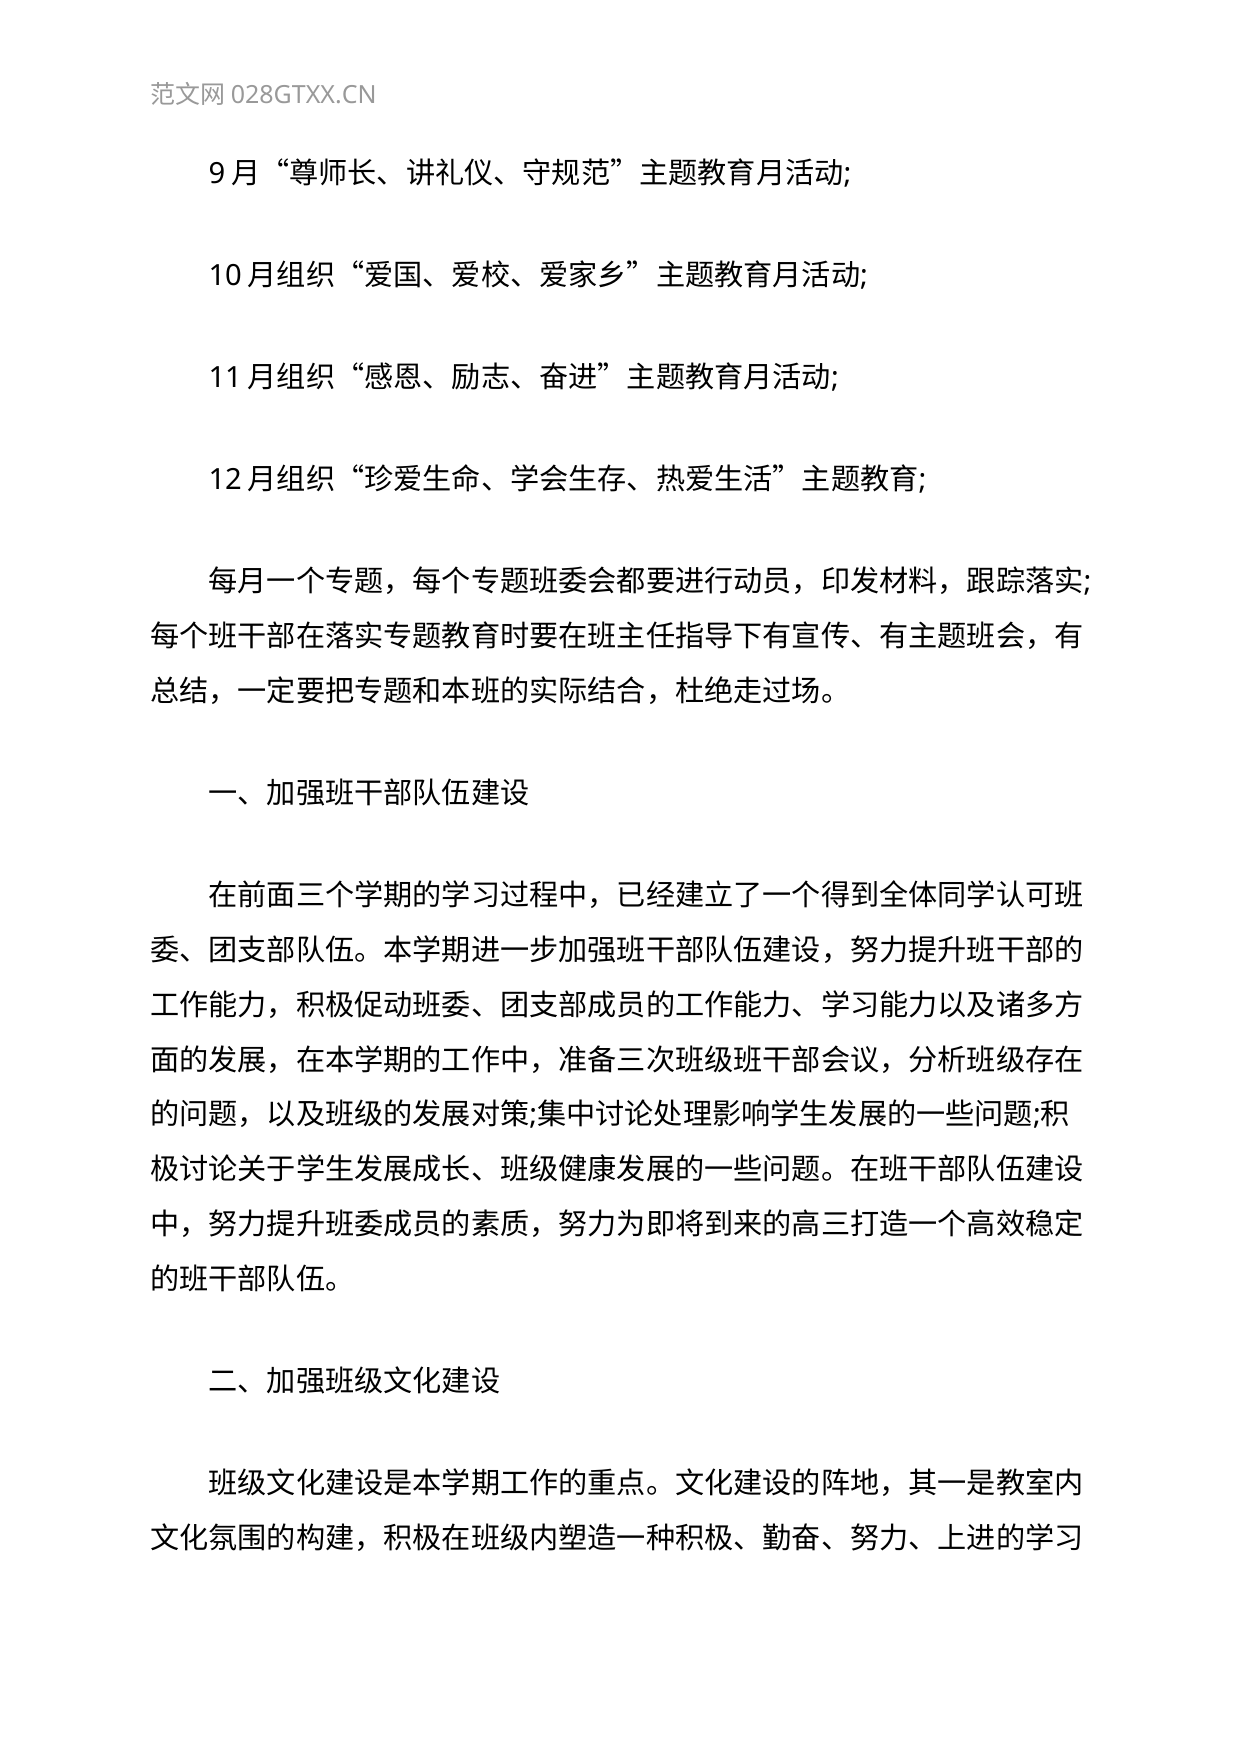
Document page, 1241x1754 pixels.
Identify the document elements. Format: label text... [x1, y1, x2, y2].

text 在前面三个学期的学习过程中，已经建立了一个得到全体同学认可班委、团支部队伍。本学期进一步加强班干部队伍建设，努力提升班干部的工作能力，积极促动班委、团支部成员的工作能力、学习能力以及诸多方面的发展，在本学期的工作中，准备三次班级班干部会议，分析班级存在的问题，以及班级的发展对策;集中讨论处理影响学生发展的一些问题;积极讨论关于学生发展成长、班级健康发展的一些问题。在班干部队伍建设中，努力提升班委成员的素质，努力为即将到来的高三打造一个高效稳定的班干部队伍。 [150, 871, 1090, 1298]
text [150, 1459, 1090, 1556]
text 每月一个专题，每个专题班委会都要进行动员，印发材料，跟踪落实;每个班干部在落实专题教育时要在班主任指导下有宣传、有主题班会，有总结，一定要把专题和本班的实际结合，杜绝走过场。 [150, 558, 1090, 710]
text 一、加强班干部队伍建设 [150, 769, 1090, 812]
text 11月组织“感恩、励志、奋进”主题教育月活动; [150, 354, 1090, 396]
text 12月组织“珍爱生命、学会生存、热爱生活”主题教育; [150, 456, 1090, 498]
text 二、加强班级文化建设 [150, 1357, 1090, 1400]
text 9月“尊师长、讲礼仪、守规范”主题教育月活动; [150, 150, 1090, 192]
text 10月组织“爱国、爱校、爱家乡”主题教育月活动; [150, 252, 1090, 294]
